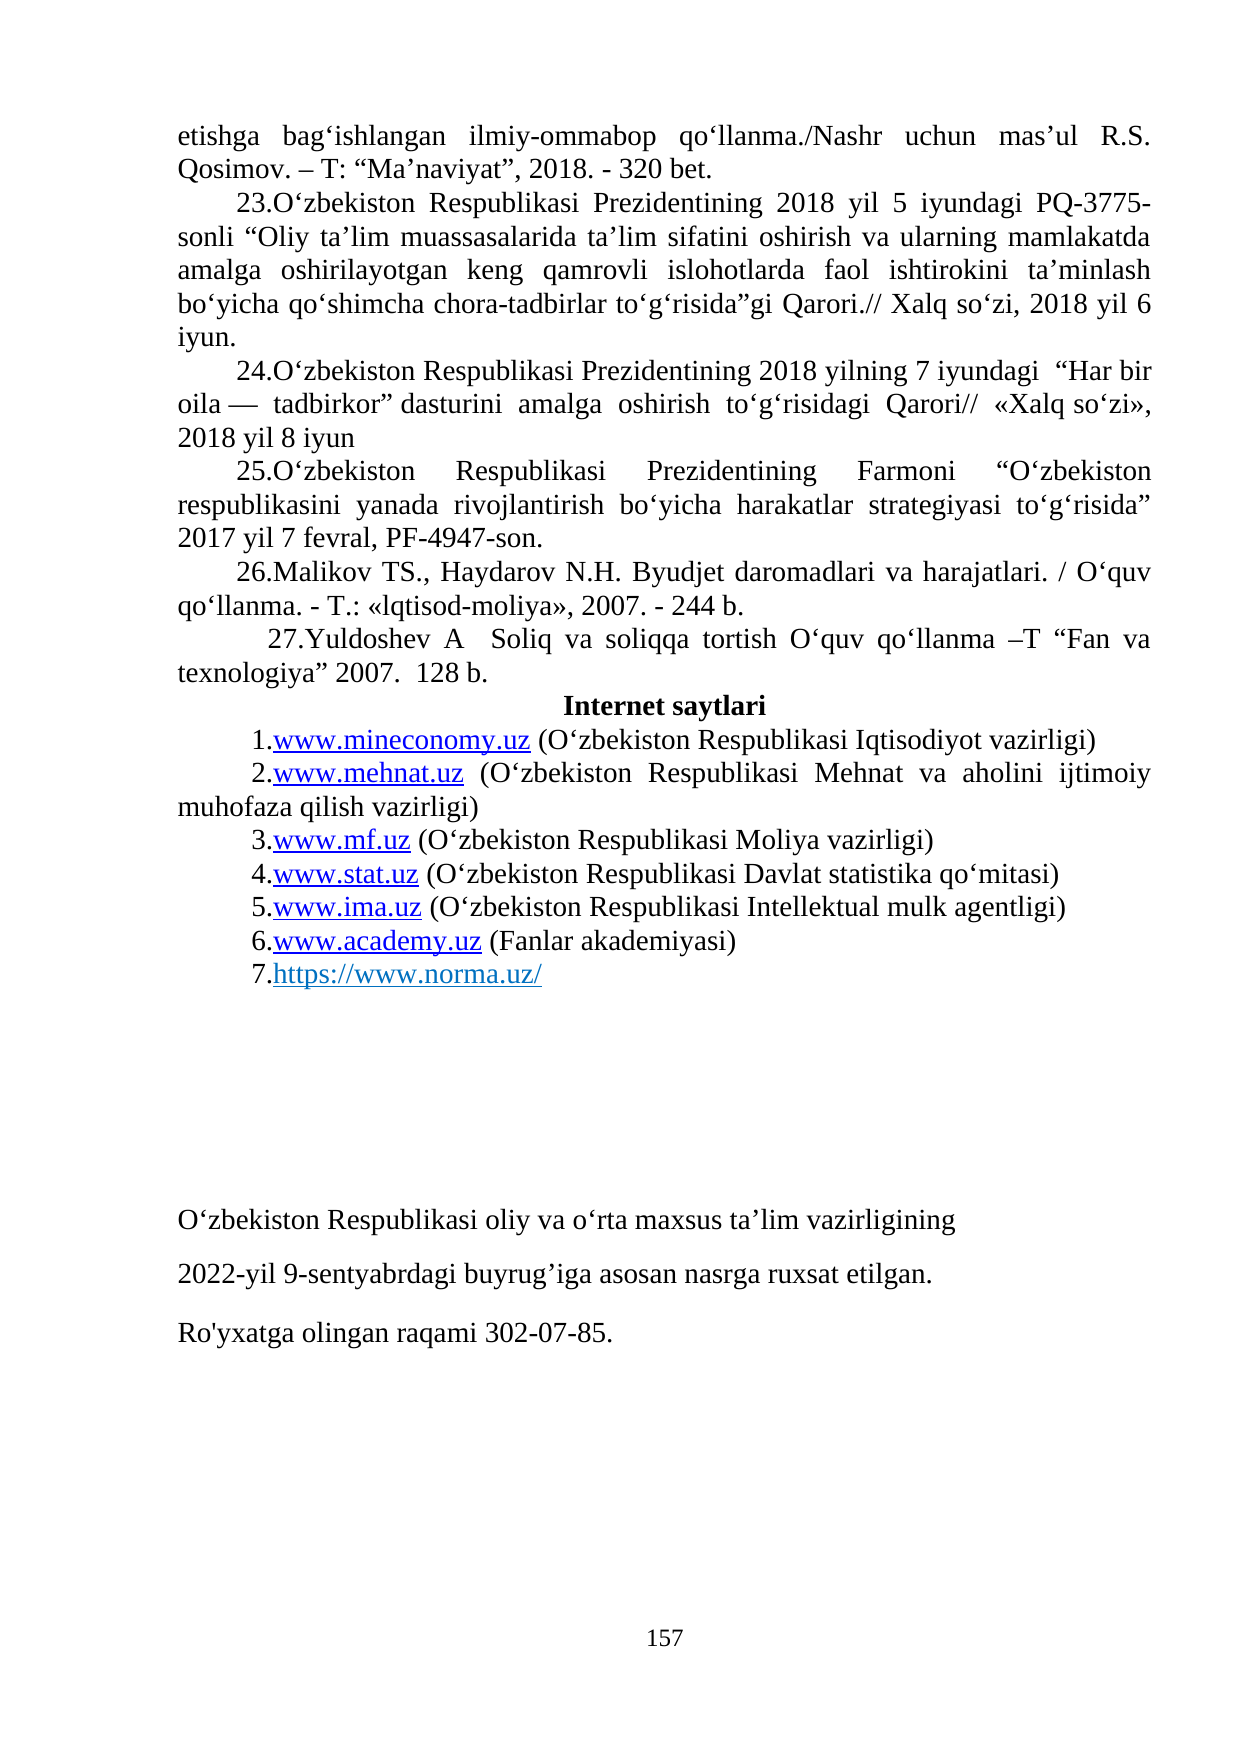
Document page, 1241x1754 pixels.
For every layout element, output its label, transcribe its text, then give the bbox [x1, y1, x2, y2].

text Ro'yxatga olingan raqami 302-07-85. [177, 1316, 1152, 1349]
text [177, 118, 1152, 185]
list 24.O‘zbekiston Respublikasi Prezidentining 2018 yilning 7 iyundagi “Har bir oila — tadbirkor” dasturini amalga oshirish to‘g‘risidagi Qarori// «Xalq so‘zi», 2018 yil 8 iyun [177, 353, 1152, 453]
text 23.O‘zbekiston Respublikasi Prezidentining 2018 yil 5 iyundagi PQ-3775-sonli “Oliy ta’lim muassasalarida ta’lim sifatini oshirish va ularning mamlakatda amalga oshirilayotgan keng qamrovli islohotlarda faol ishtirokini ta’minlash bo‘yicha qo‘shimcha chora-tadbirlar to‘g‘risida”gi Qarori.// Xalq so‘zi, 2018 yil 6 iyun. [177, 185, 1152, 353]
text 25.O‘zbekiston Respublikasi Prezidentining Farmoni “O‘zbekiston respublikasini yanada rivojlantirish bo‘yicha harakatlar strategiyasi to‘g‘risida” 2017 yil 7 fevral, PF-4947-son. [177, 453, 1152, 554]
text 2022-yil 9-sentyabrdagi buyrug’iga asosan nasrga ruxsat etilgan. [177, 1256, 1152, 1290]
list 3.www.mf.uz (O‘zbekiston Respublikasi Moliya vazirligi) [177, 822, 1152, 856]
list 4.www.stat.uz (O‘zbekiston Respublikasi Davlat statistika qo‘mitasi) [177, 856, 1152, 889]
list 7.https://www.norma.uz/ [177, 957, 1152, 990]
text O‘zbekiston Respublikasi oliy va o‘rta maxsus ta’lim vazirligining [177, 1202, 1152, 1235]
list 1.www.mineconomy.uz (O‘zbekiston Respublikasi Iqtisodiyot vazirligi) [177, 722, 1152, 755]
list 6.www.academy.uz (Fanlar akademiyasi) [177, 923, 1152, 957]
list 5.www.ima.uz (O‘zbekiston Respublikasi Intellektual mulk agentligi) [177, 889, 1152, 923]
list 2.www.mehnat.uz (O‘zbekiston Respublikasi Mehnat va aholini ijtimoiy muhofaza qilish vazirligi) [177, 755, 1152, 822]
text Internet saytlari [177, 688, 1152, 722]
text 27.Yuldoshev A Soliq va soliqqa tortish O‘quv qo‘llanma –T “Fan va texnologiya” 2007. 128 b. [177, 621, 1152, 688]
list 26.Malikov TS., Haydarov N.H. Byudjet daromadlari va harajatlari. / O‘quv qo‘llanma. - T.: «lqtisod-moliya», 2007. - 244 b. [177, 554, 1152, 621]
